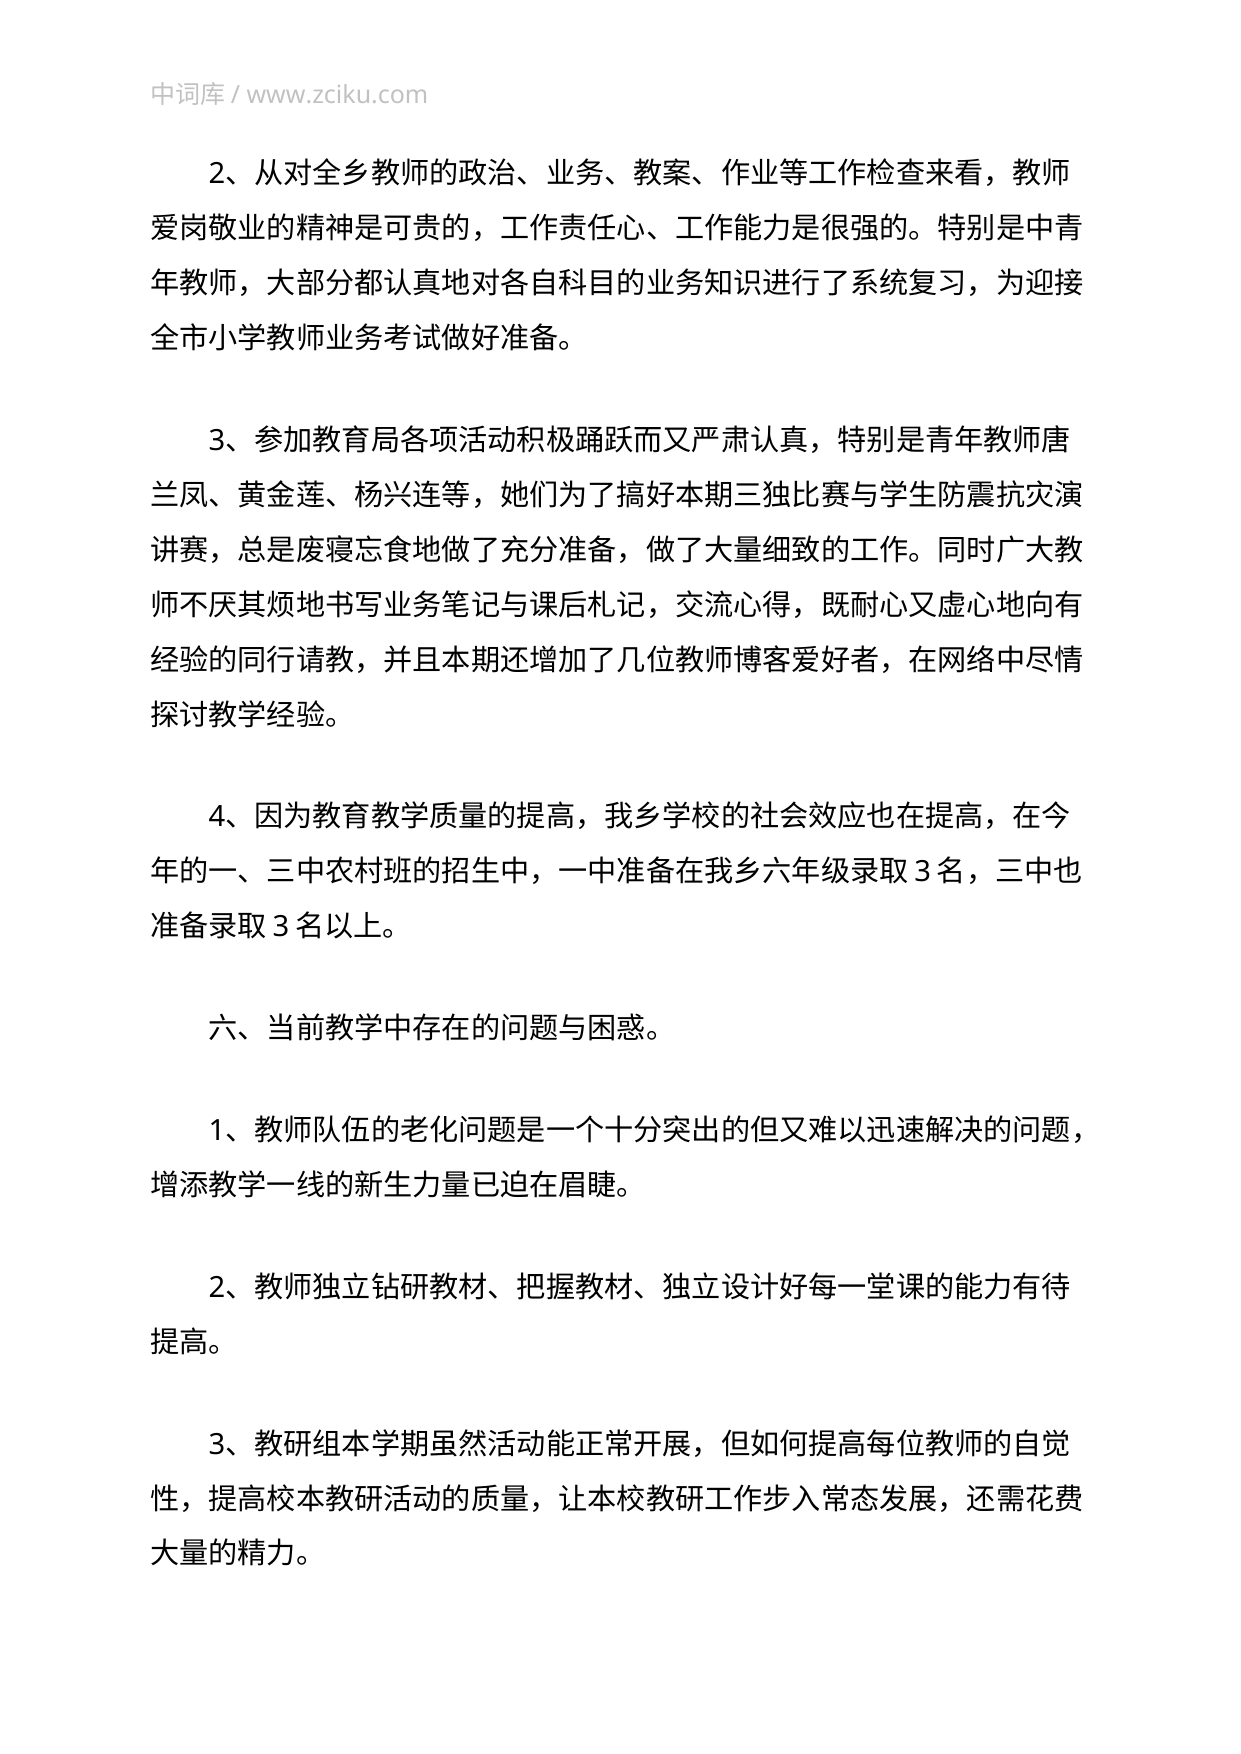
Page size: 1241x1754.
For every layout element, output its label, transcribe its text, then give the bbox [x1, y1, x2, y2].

text 3、参加教育局各项活动积极踊跃而又严肃认真，特别是青年教师唐兰凤、黄金莲、杨兴连等，她们为了搞好本期三独比赛与学生防震抗灾演讲赛，总是废寝忘食地做了充分准备，做了大量细致的工作。同时广大教师不厌其烦地书写业务笔记与课后札记，交流心得，既耐心又虚心地向有经验的同行请教，并且本期还增加了几位教师博客爱好者，在网络中尽情探讨教学经验。 [150, 417, 1090, 733]
text 3、教研组本学期虽然活动能正常开展，但如何提高每位教师的自觉性，提高校本教研活动的质量，让本校教研工作步入常态发展，还需花费大量的精力。 [150, 1420, 1090, 1572]
text 4、因为教育教学质量的提高，我乡学校的社会效应也在提高，在今年的一、三中农村班的招生中，一中准备在我乡六年级录取3名，三中也准备录取3名以上。 [150, 793, 1090, 945]
text 2、教师独立钻研教材、把握教材、独立设计好每一堂课的能力有待提高。 [150, 1263, 1090, 1361]
text 六、当前教学中存在的问题与困惑。 [150, 1005, 1090, 1047]
text 2、从对全乡教师的政治、业务、教案、作业等工作检查来看，教师爱岗敬业的精神是可贵的，工作责任心、工作能力是很强的。特别是中青年教师，大部分都认真地对各自科目的业务知识进行了系统复习，为迎接全市小学教师业务考试做好准备。 [150, 150, 1090, 357]
text 1、教师队伍的老化问题是一个十分突出的但又难以迅速解决的问题，增添教学一线的新生力量已迫在眉睫。 [150, 1107, 1090, 1204]
